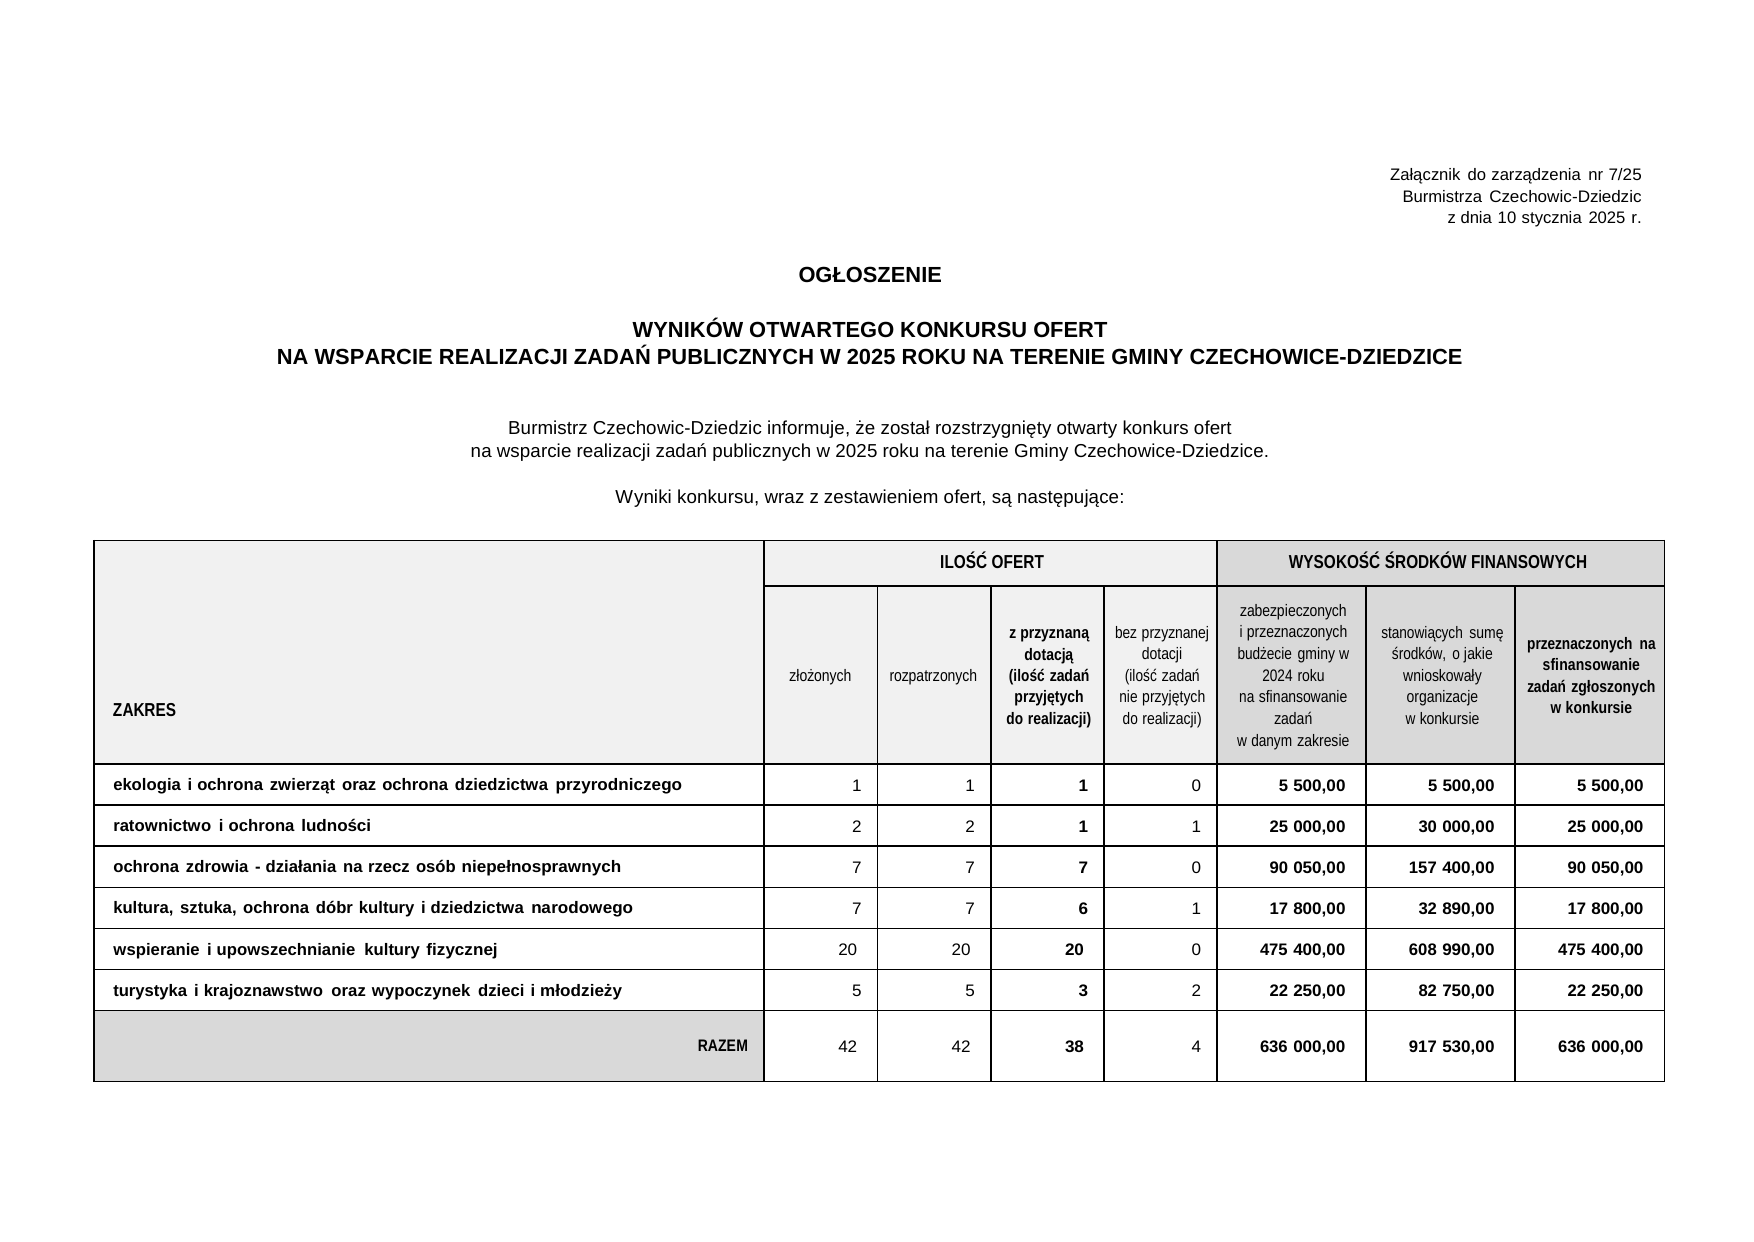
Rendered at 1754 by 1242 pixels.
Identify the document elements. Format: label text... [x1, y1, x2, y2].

table_cell 1 [1105, 888, 1216, 927]
table_cell z przyznaną dotacją (ilość zadań przyjętych do realizacji) [992, 587, 1103, 763]
table_cell zabezpieczonych i przeznaczonych budżecie gminy w 2024 roku na sfinansowanie zadań w danym zakresie [1218, 587, 1365, 763]
table_cell 6 [992, 888, 1103, 927]
table_header ILOŚĆ OFERT [765, 541, 1216, 585]
table_cell 636 000,00 [1218, 1011, 1365, 1081]
table_cell RAZEM [95, 1011, 763, 1081]
table_cell 2 [765, 806, 877, 845]
table_cell 0 [1105, 929, 1216, 968]
table_cell 917 530,00 [1367, 1011, 1514, 1081]
table_cell złożonych [765, 587, 877, 763]
text Wyniki konkursu, wraz z zestawieniem ofert, są następujące: [612, 486, 1128, 507]
text WYNIKÓW OTWARTEGO KONKURSU OFERT [627, 317, 1112, 342]
table_cell przeznaczonych na sfinansowanie zadań zgłoszonych w konkursie [1516, 587, 1664, 763]
table_cell ratownictwo i ochrona ludności [95, 806, 763, 845]
text Burmistrz Czechowic-Dziedzic informuje, że został rozstrzygnięty otwarty konkurs ofert [505, 417, 1234, 438]
table_cell 1 [765, 765, 877, 804]
table_cell 1 [992, 806, 1103, 845]
table_cell 38 [992, 1011, 1103, 1081]
table_cell 22 250,00 [1218, 970, 1365, 1009]
table_cell 7 [992, 847, 1103, 886]
table_cell 4 [1105, 1011, 1216, 1081]
text NA WSPARCIE REALIZACJI ZADAŃ PUBLICZNYCH W 2025 ROKU NA TERENIE GMINY CZECHOWICE-DZIEDZICE [272, 344, 1467, 369]
table_cell 157 400,00 [1367, 847, 1514, 886]
table_cell 2 [1105, 970, 1216, 1009]
table_cell 636 000,00 [1516, 1011, 1664, 1081]
table_cell ekologia i ochrona zwierząt oraz ochrona dziedzictwa przyrodniczego [95, 765, 763, 804]
table_cell 608 990,00 [1367, 929, 1514, 968]
table_cell 17 800,00 [1218, 888, 1365, 927]
table_cell 7 [878, 847, 990, 886]
text na wsparcie realizacji zadań publicznych w 2025 roku na terenie Gminy Czechowice-Dziedzice. [468, 440, 1271, 461]
table_cell 475 400,00 [1516, 929, 1664, 968]
table_cell stanowiących sumę środków, o jakie wnioskowały organizacje w konkursie [1367, 587, 1514, 763]
table_cell 7 [765, 847, 877, 886]
table_cell 32 890,00 [1367, 888, 1514, 927]
text Burmistrza Czechowic-Dziedzic z dnia 10 stycznia 2025 r. [1396, 186, 1641, 227]
table_cell ochrona zdrowia - działania na rzecz osób niepełnosprawnych [95, 847, 763, 886]
table_cell 3 [992, 970, 1103, 1009]
table_cell kultura, sztuka, ochrona dóbr kultury i dziedzictwa narodowego [95, 888, 763, 927]
table_cell 0 [1105, 847, 1216, 886]
table_cell 20 [992, 929, 1103, 968]
table_cell 7 [765, 888, 877, 927]
table_cell 5 [765, 970, 877, 1009]
table_cell wspieranie i upowszechnianie kultury fizycznej [95, 929, 763, 968]
table_cell 1 [1105, 806, 1216, 845]
table_header ZAKRES [95, 541, 763, 763]
table_cell 42 [878, 1011, 990, 1081]
table_cell rozpatrzonych [878, 587, 990, 763]
table_cell 5 500,00 [1218, 765, 1365, 804]
table_header WYSOKOŚĆ ŚRODKÓW FINANSOWYCH [1218, 541, 1664, 585]
table_cell 82 750,00 [1367, 970, 1514, 1009]
table_cell 20 [765, 929, 877, 968]
table_cell 22 250,00 [1516, 970, 1664, 1009]
table_cell bez przyznanej dotacji (ilość zadań nie przyjętych do realizacji) [1105, 587, 1216, 763]
table_cell 5 500,00 [1516, 765, 1664, 804]
table_cell 7 [878, 888, 990, 927]
text OGŁOSZENIE [793, 262, 947, 287]
table_cell 5 500,00 [1367, 765, 1514, 804]
table_cell 2 [878, 806, 990, 845]
table_cell 90 050,00 [1218, 847, 1365, 886]
table_cell 5 [878, 970, 990, 1009]
table_cell turystyka i krajoznawstwo oraz wypoczynek dzieci i młodzieży [95, 970, 763, 1009]
table_cell 0 [1105, 765, 1216, 804]
table_cell 30 000,00 [1367, 806, 1514, 845]
table_cell 42 [765, 1011, 877, 1081]
table_cell 1 [878, 765, 990, 804]
table_cell 17 800,00 [1516, 888, 1664, 927]
text Załącznik do zarządzenia nr 7/25 [83, 165, 1641, 184]
table_cell 90 050,00 [1516, 847, 1664, 886]
table_cell 25 000,00 [1516, 806, 1664, 845]
table_cell 475 400,00 [1218, 929, 1365, 968]
table_cell 25 000,00 [1218, 806, 1365, 845]
table_cell 20 [878, 929, 990, 968]
table_cell 1 [992, 765, 1103, 804]
